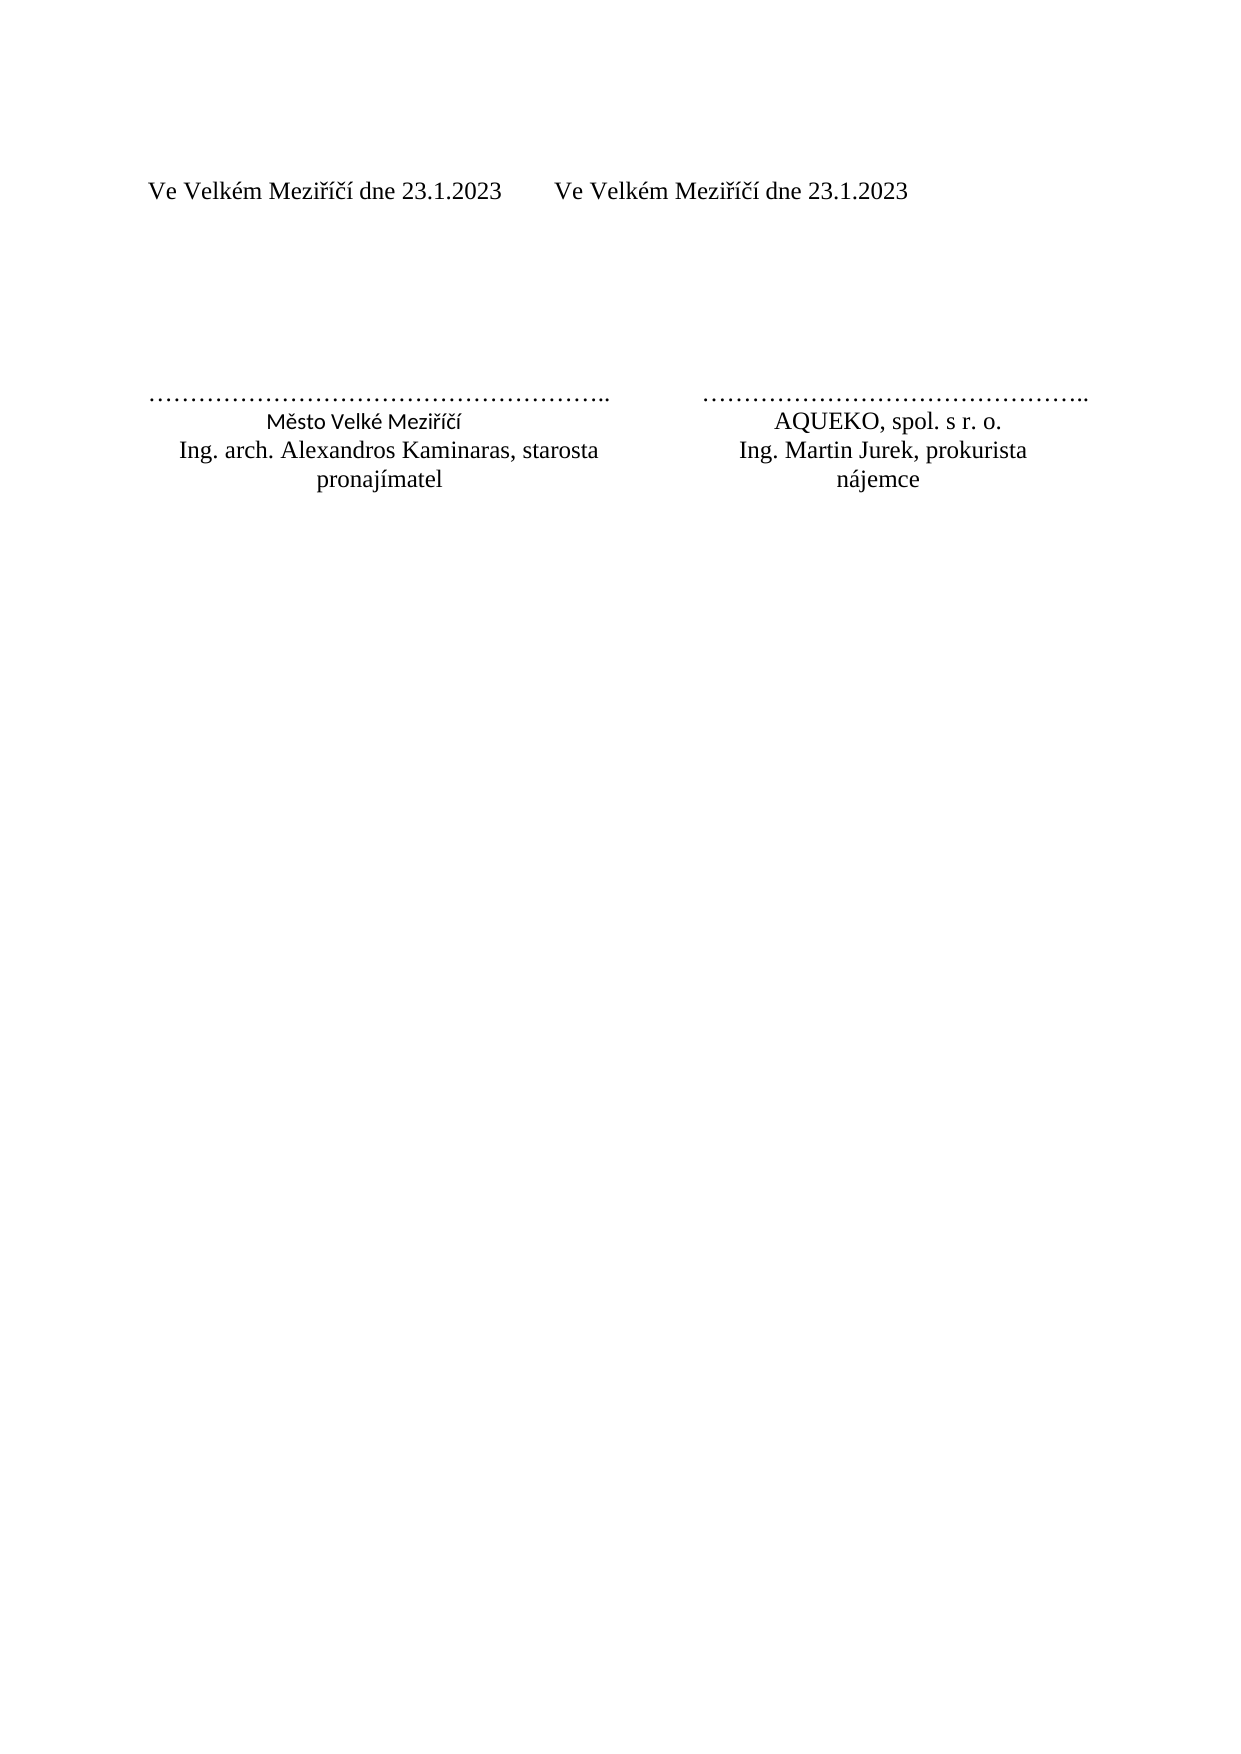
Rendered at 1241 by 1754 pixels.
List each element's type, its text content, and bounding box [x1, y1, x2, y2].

text Město Velké Meziříčí AQUEKO, spol. s r. o. [148, 406, 1093, 435]
text Ve Velkém Meziříčí dne 23.1.2023 Ve Velkém Meziříčí dne 23.1.2023 [148, 176, 1093, 205]
text Ing. arch. Alexandros Kaminaras, starosta Ing. Martin Jurek, prokurista [148, 435, 1093, 464]
text pronajímatel nájemce [148, 464, 1093, 493]
text ……………………………………………….. ……………………………………….. [148, 378, 1093, 406]
